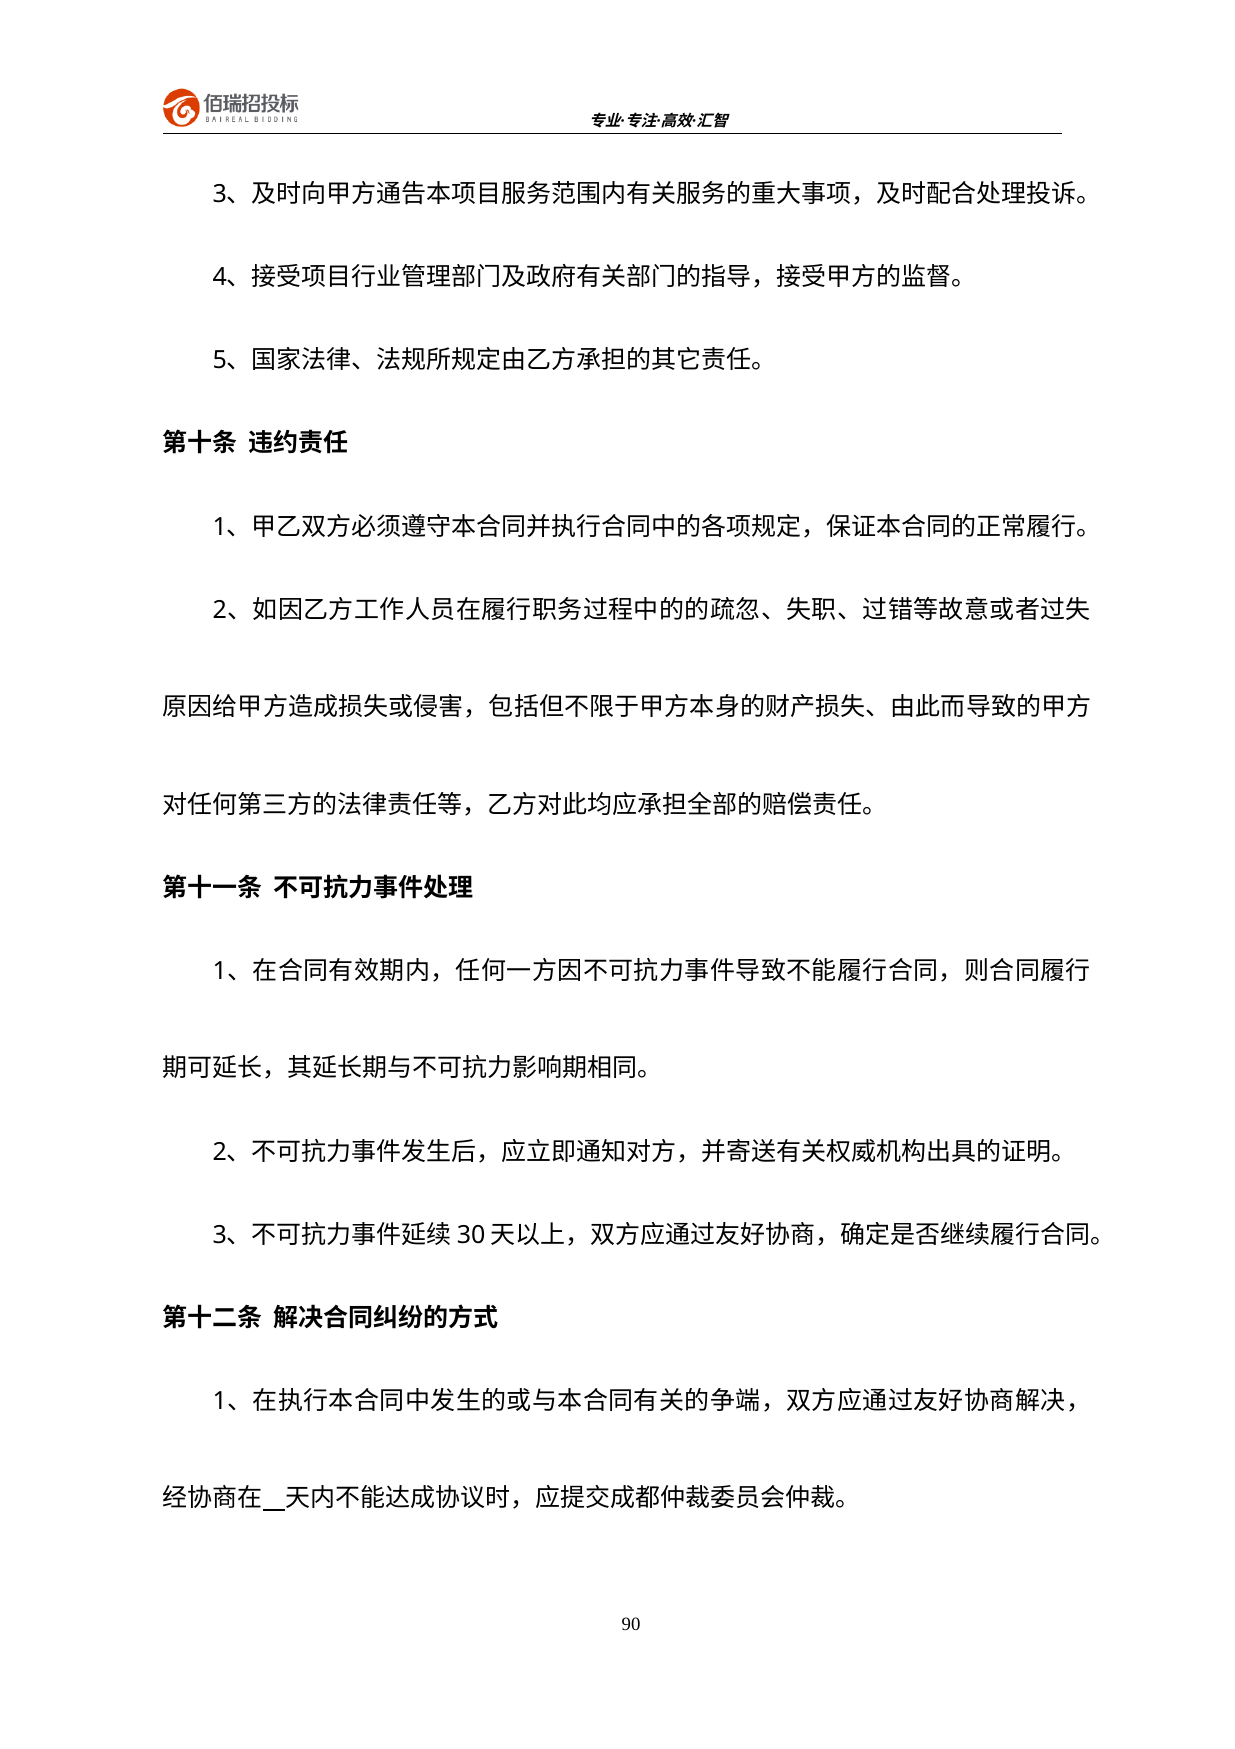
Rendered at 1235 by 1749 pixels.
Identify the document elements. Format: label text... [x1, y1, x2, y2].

text 4、接受项目行业管理部门及政府有关部门的指导，接受甲方的监督。 [162, 242, 1093, 307]
picture [162, 88, 299, 127]
text 2、不可抗力事件发生后，应立即通知对方，并寄送有关权威机构出具的证明。 [162, 1117, 1093, 1182]
text 3、不可抗力事件延续30天以上，双方应通过友好协商，确定是否继续履行合同。 [162, 1200, 1093, 1265]
text 3、及时向甲方通告本项目服务范围内有关服务的重大事项，及时配合处理投诉。 [162, 159, 1093, 224]
text 1、在执行本合同中发生的或与本合同有关的争端，双方应通过友好协商解决，经协商在 天内不能达成协议时，应提交成都仲裁委员会仲裁。 [162, 1366, 1093, 1528]
text 1、在合同有效期内，任何一方因不可抗力事件导致不能履行合同，则合同履行期可延长，其延长期与不可抗力影响期相同。 [162, 936, 1093, 1098]
text 2、如因乙方工作人员在履行职务过程中的的疏忽、失职、过错等故意或者过失原因给甲方造成损失或侵害，包括但不限于甲方本身的财产损失、由此而导致的甲方对任何第三方的法律责任等，乙方对此均应承担全部的赔偿责任。 [162, 575, 1093, 835]
text 5、国家法律、法规所规定由乙方承担的其它责任。 [162, 325, 1062, 390]
text 第十二条 解决合同纠纷的方式 [162, 1283, 1062, 1348]
text 第十条 违约责任 [162, 408, 1062, 473]
text 1、甲乙双方必须遵守本合同并执行合同中的各项规定，保证本合同的正常履行。 [162, 492, 1093, 557]
text 第十一条 不可抗力事件处理 [162, 853, 1062, 918]
